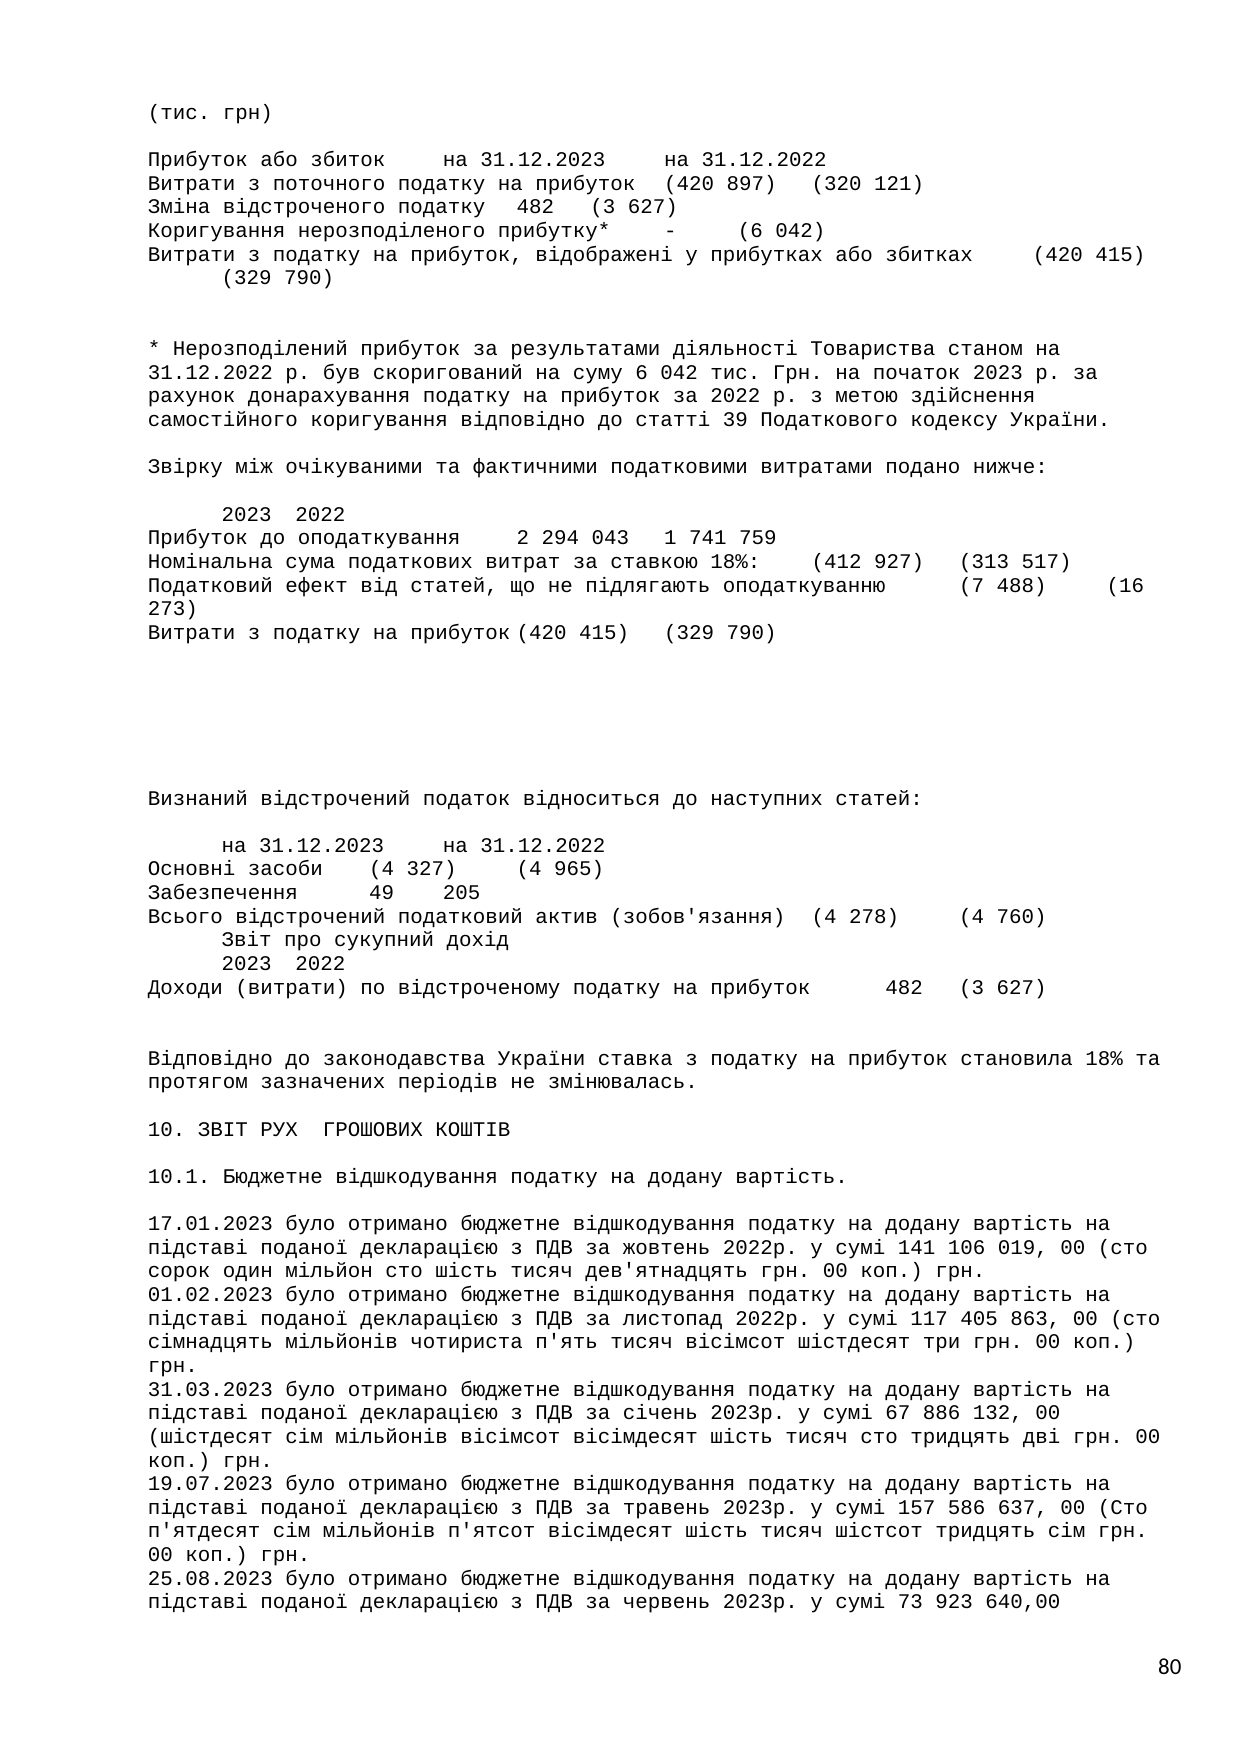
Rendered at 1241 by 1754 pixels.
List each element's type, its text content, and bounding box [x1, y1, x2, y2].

text 19.07.2023 було отримано бюджетне вiдшкодування податку на додану вартiсть на пiдставi поданої декларацiєю з ПДВ за травень 2023р. у сумi 157 586 637, 00 (Сто п'ятдесят сiм мiльйонiв п'ятсот вiсiмдесят шiсть тисяч шiстсот тридцять сiм грн. 00 коп.) грн. [148, 1473, 1181, 1568]
text Витрати з податку на прибуток (420 415) (329 790) [148, 622, 1181, 646]
text Вiдповiдно до законодавства України ставка з податку на прибуток становила 18% та протягом зазначених перiодiв не змiнювалась. [148, 1048, 1181, 1095]
text 31.03.2023 було отримано бюджетне вiдшкодування податку на додану вартiсть на пiдставi поданої декларацiєю з ПДВ за сiчень 2023р. у сумi 67 886 132, 00 (шiстдесят сiм мiльйонiв вiсiмсот вiсiмдесят шiсть тисяч сто тридцять двi грн. 00 коп.) грн. [148, 1379, 1181, 1473]
text Звiт про сукупний дохiд [148, 929, 1181, 953]
text 01.02.2023 було отримано бюджетне вiдшкодування податку на додану вартiсть на пiдставi поданої декларацiєю з ПДВ за листопад 2022р. у сумi 117 405 863, 00 (сто сiмнадцять мiльйонiв чотириста п'ять тисяч вiсiмсот шiстдесят три грн. 00 коп.) грн. [148, 1284, 1181, 1379]
text Визнаний вiдстрочений податок вiдноситься до наступних статей: [148, 787, 1181, 811]
text Податковий ефект вiд статей, що не пiдлягають оподаткуванню (7 488) (16 273) [148, 575, 1181, 622]
text на 31.12.2023 на 31.12.2022 [148, 835, 1181, 858]
text 2023 2022 [148, 504, 1181, 527]
text Витрати з поточного податку на прибуток (420 897) (320 121) [148, 173, 1181, 196]
text Номiнальна сума податкових витрат за ставкою 18%: (412 927) (313 517) [148, 551, 1181, 575]
text * Нерозподiлений прибуток за результатами дiяльностi Товариства станом на 31.12.2022 р. був скоригований на суму 6 042 тис. Грн. на початок 2023 р. за рахунок донарахування податку на прибуток за 2022 р. з метою здiйснення самостiйного коригування вiдповiдно до статтi 39 Податкового кодексу України. [148, 338, 1181, 433]
text Звiрку мiж очiкуваними та фактичними податковими витратами подано нижче: [148, 456, 1181, 480]
text 2023 2022 [148, 953, 1181, 977]
text 17.01.2023 було отримано бюджетне вiдшкодування податку на додану вартiсть на пiдставi поданої декларацiєю з ПДВ за жовтень 2022р. у сумi 141 106 019, 00 (сто сорок один мiльйон сто шiсть тисяч дев'ятнадцять грн. 00 коп.) грн. [148, 1213, 1181, 1284]
text Доходи (витрати) по вiдстроченому податку на прибуток 482 (3 627) [148, 977, 1181, 1000]
text 10.1. Бюджетне вiдшкодування податку на додану вартiсть. [148, 1166, 1181, 1189]
text Витрати з податку на прибуток, вiдображенi у прибутках або збитках (420 415) (329 790) [148, 244, 1181, 291]
text Основнi засоби (4 327) (4 965) [148, 858, 1181, 882]
text Прибуток до оподаткування 2 294 043 1 741 759 [148, 527, 1181, 551]
text (тис. грн) [148, 102, 1181, 125]
text Коригування нерозподiленого прибутку* - (6 042) [148, 220, 1181, 244]
text Прибуток або збиток на 31.12.2023 на 31.12.2022 [148, 149, 1181, 173]
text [148, 1568, 1181, 1615]
text Всього вiдстрочений податковий актив (зобов'язання) (4 278) (4 760) [148, 906, 1181, 929]
text Забезпечення 49 205 [148, 882, 1181, 906]
text Змiна вiдстроченого податку 482 (3 627) [148, 196, 1181, 220]
text 10. ЗВIТ РУХ ГРОШОВИХ КОШТIВ [148, 1118, 1181, 1142]
